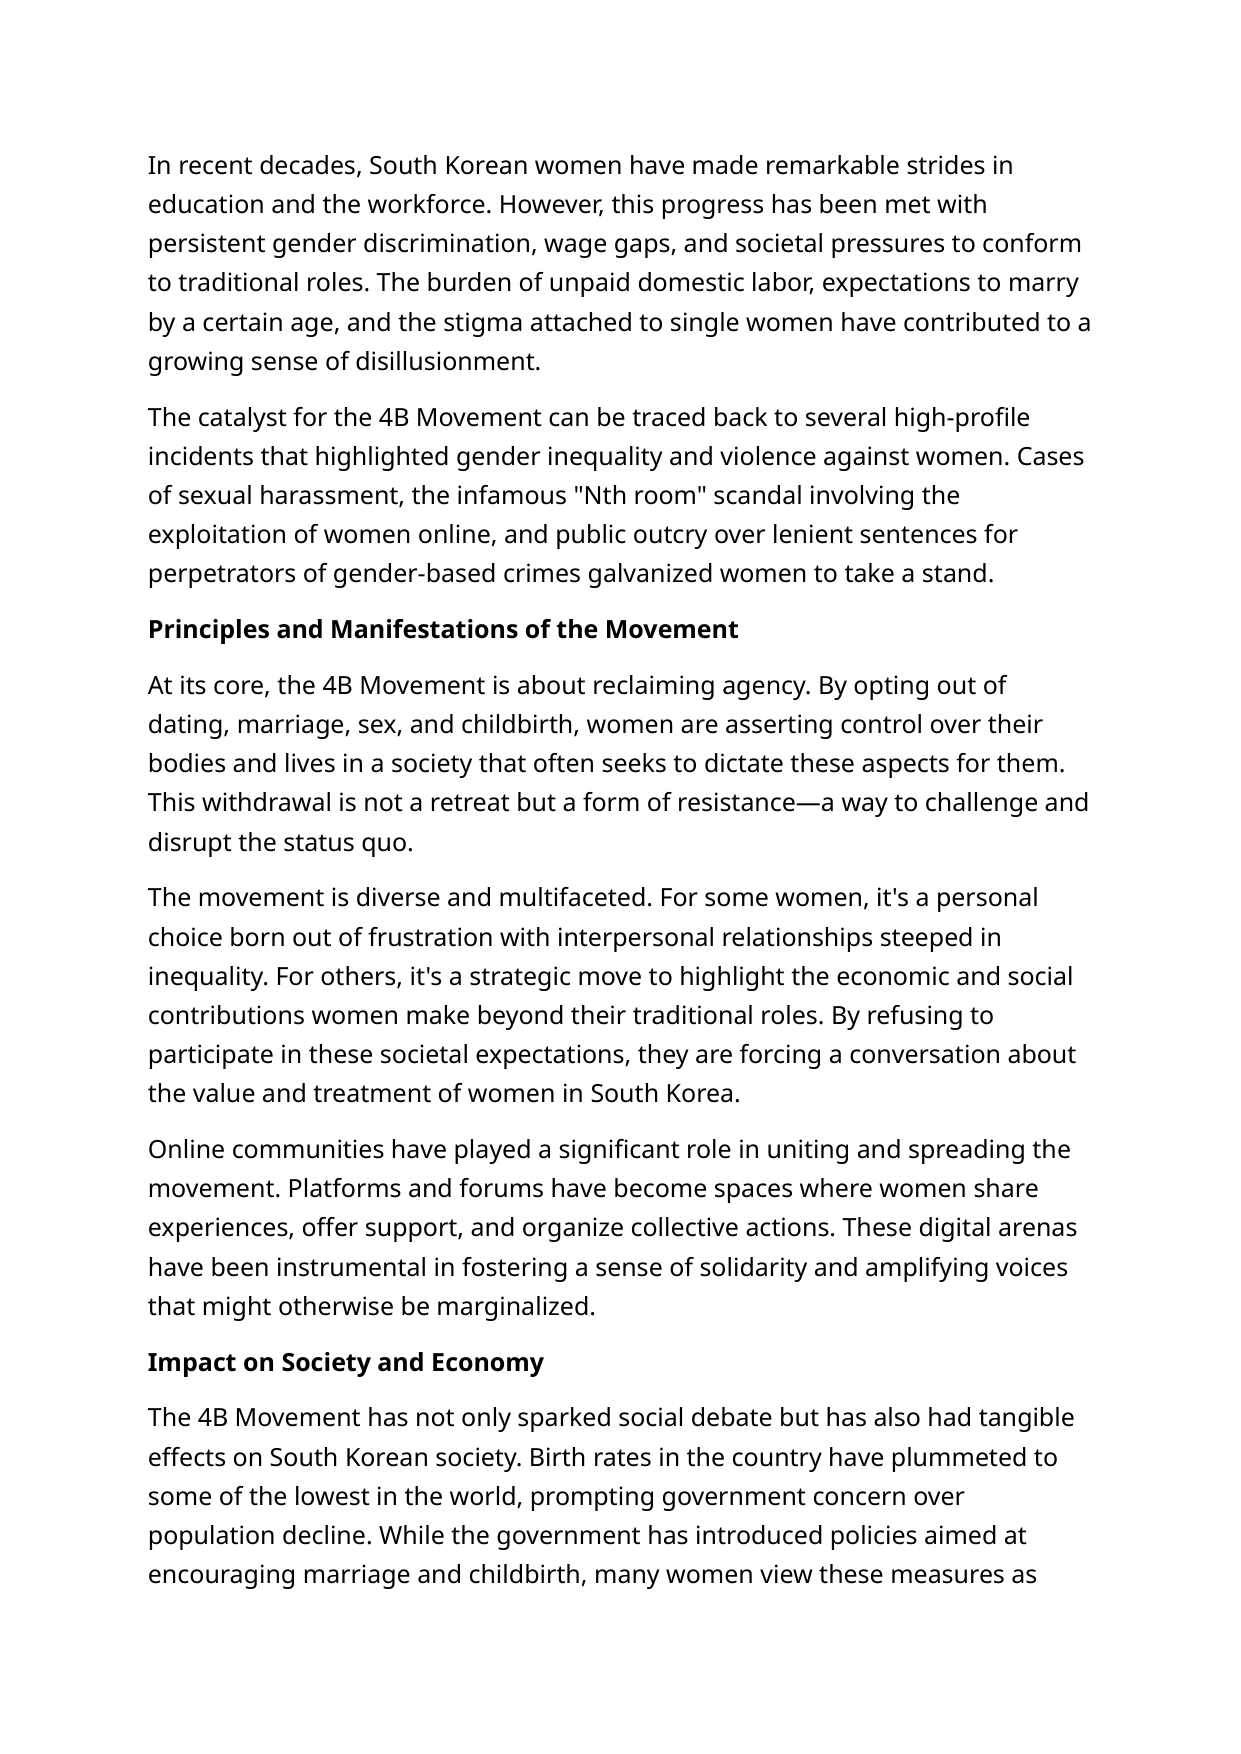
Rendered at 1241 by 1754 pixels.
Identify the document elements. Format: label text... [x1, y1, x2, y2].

text Online communities have played a significant role in uniting and spreading the movement. Platforms and forums have become spaces where women share experiences, offer support, and organize collective actions. These digital arenas have been instrumental in fostering a sense of solidarity and amplifying voices that might otherwise be marginalized. [148, 1132, 1093, 1322]
text Principles and Manifestations of the Movement [148, 612, 1093, 646]
text In recent decades, South Korean women have made remarkable strides in education and the workforce. However, this progress has been met with persistent gender discrimination, wage gaps, and societal pressures to conform to traditional roles. The burden of unpaid domestic labor, expectations to marry by a certain age, and the stigma attached to single women have contributed to a growing sense of disillusionment. [148, 148, 1093, 377]
text At its core, the 4B Movement is about reclaiming agency. By opting out of dating, marriage, sex, and childbirth, women are asserting control over their bodies and lives in a society that often seeks to dictate these aspects for them. This withdrawal is not a retreat but a form of resistance—a way to challenge and disrupt the status quo. [148, 668, 1093, 858]
text Impact on Society and Economy [148, 1344, 1093, 1378]
text The catalyst for the 4B Movement can be traced back to several high-profile incidents that highlighted gender inequality and violence against women. Cases of sexual harassment, the infamous "Nth room" scandal involving the exploitation of women online, and public outcry over lenient sentences for perpetrators of gender-based crimes galvanized women to take a stand. [148, 399, 1093, 590]
text The movement is diverse and multifaceted. For some women, it's a personal choice born out of frustration with interpersonal relationships steeped in inequality. For others, it's a strategic move to highlight the economic and social contributions women make beyond their traditional roles. By refusing to participate in these societal expectations, they are forcing a conversation about the value and treatment of women in South Korea. [148, 880, 1093, 1110]
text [148, 1400, 1093, 1591]
